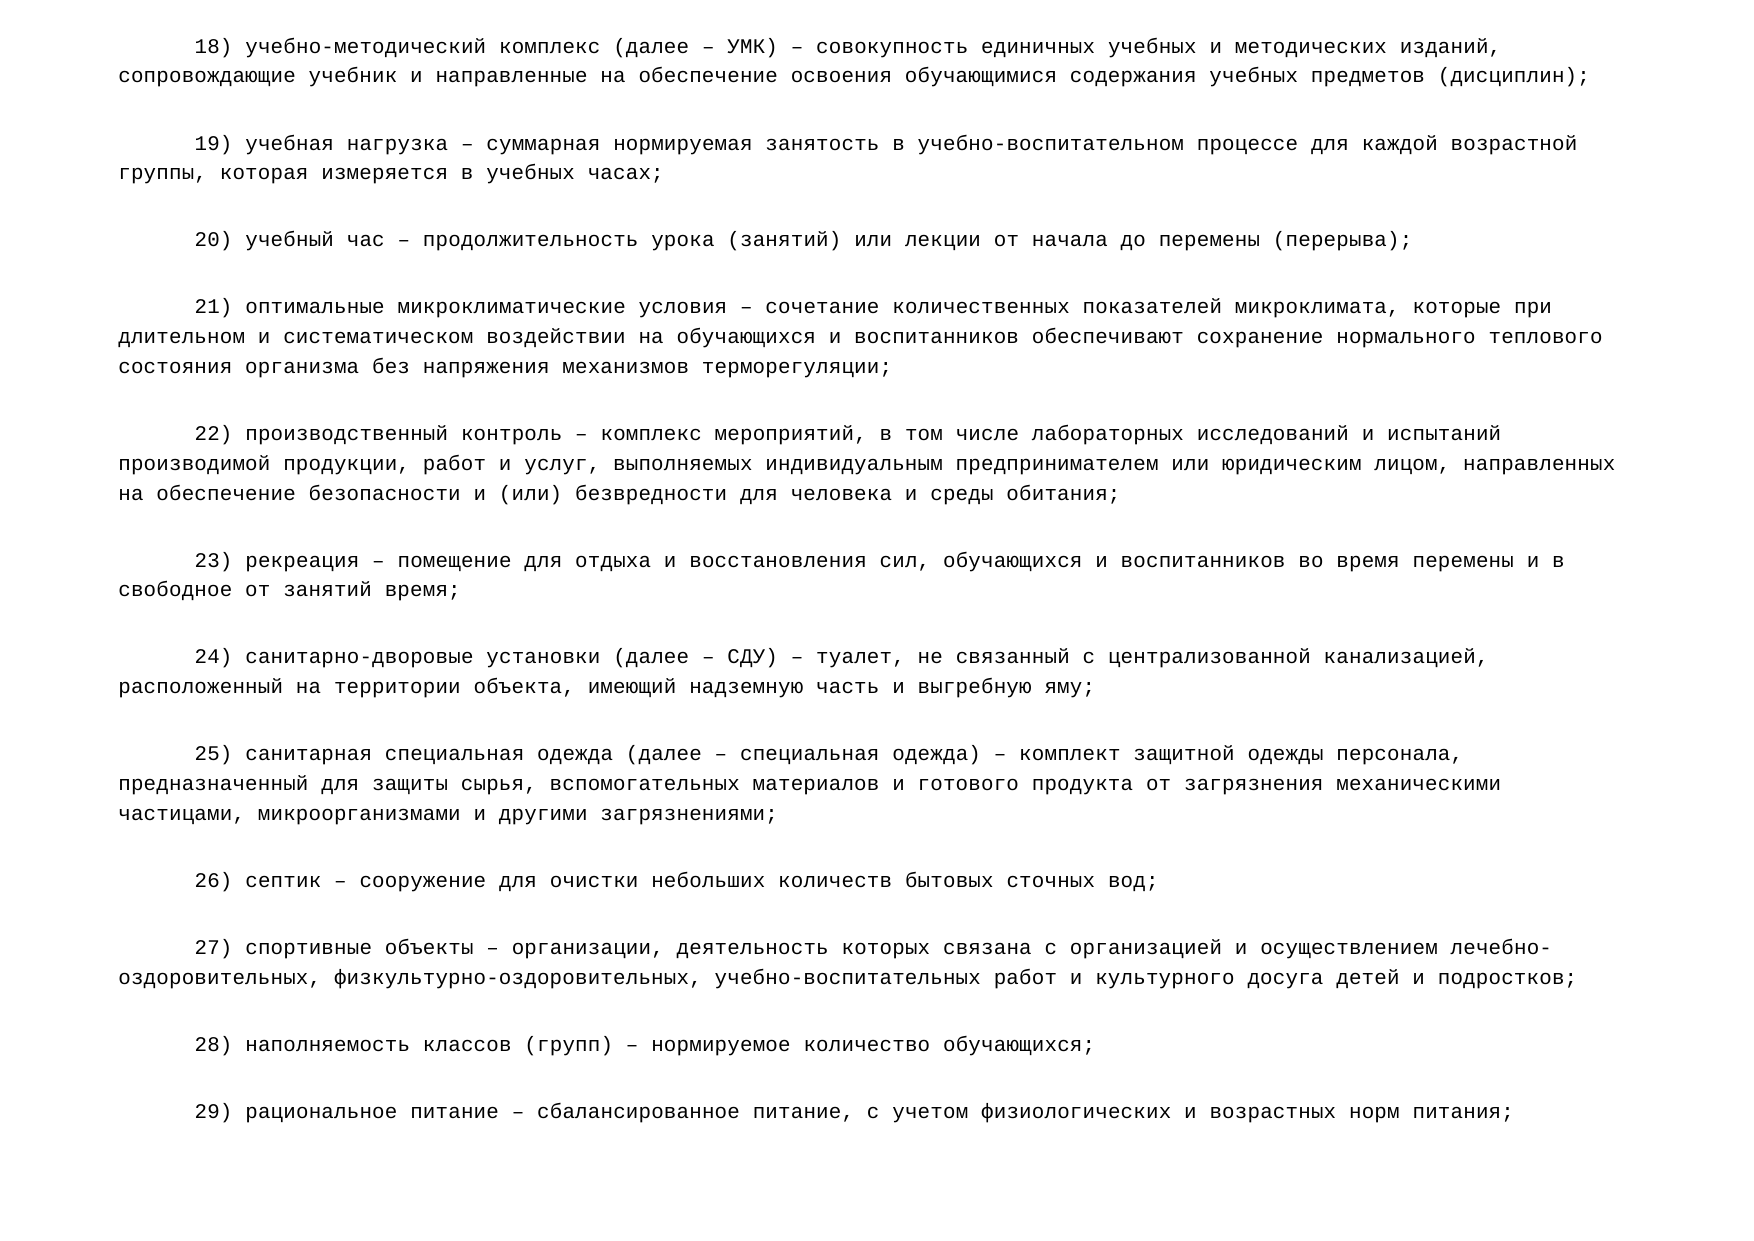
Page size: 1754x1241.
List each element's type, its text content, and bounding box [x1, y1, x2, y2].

text 19) учебная нагрузка – суммарная нормируемая занятость в учебно-воспитательном процессе для каждой возрастной группы, которая измеряется в учебных часах; [118, 126, 1636, 186]
text 21) оптимальные микроклиматические условия – сочетание количественных показателей микроклимата, которые при длительном и систематическом воздействии на обучающихся и воспитанников обеспечивают сохранение нормального теплового состояния организма без напряжения механизмов терморегуляции; [118, 291, 1636, 379]
text 29) рациональное питание – сбалансированное питание, с учетом физиологических и возрастных норм питания; [118, 1095, 1636, 1125]
text 28) наполняемость классов (групп) – нормируемое количество обучающихся; [118, 1028, 1636, 1058]
text 26) септик – сооружение для очистки небольших количеств бытовых сточных вод; [118, 864, 1636, 894]
text 22) производственный контроль – комплекс мероприятий, в том числе лабораторных исследований и испытаний производимой продукции, работ и услуг, выполняемых индивидуальным предпринимателем или юридическим лицом, направленных на обеспечение безопасности и (или) безвредности для человека и среды обитания; [118, 417, 1636, 506]
text 23) рекреация – помещение для отдыха и восстановления сил, обучающихся и воспитанников во время перемены и в свободное от занятий время; [118, 544, 1636, 603]
text 20) учебный час – продолжительность урока (занятий) или лекции от начала до перемены (перерыва); [118, 223, 1636, 253]
text 25) санитарная специальная одежда (далее – специальная одежда) – комплект защитной одежды персонала, предназначенный для защиты сырья, вспомогательных материалов и готового продукта от загрязнения механическими частицами, микроорганизмами и другими загрязнениями; [118, 737, 1636, 826]
text 18) учебно-методический комплекс (далее – УМК) – совокупность единичных учебных и методических изданий, сопровождающие учебник и направленные на обеспечение освоения обучающимися содержания учебных предметов (дисциплин); [118, 29, 1636, 89]
text 24) санитарно-дворовые установки (далее – СДУ) – туалет, не связанный с централизованной канализацией, расположенный на территории объекта, имеющий надземную часть и выгребную яму; [118, 641, 1636, 700]
text 27) спортивные объекты – организации, деятельность которых связана с организацией и осуществлением лечебно-оздоровительных, физкультурно-оздоровительных, учебно-воспитательных работ и культурного досуга детей и подростков; [118, 931, 1636, 991]
